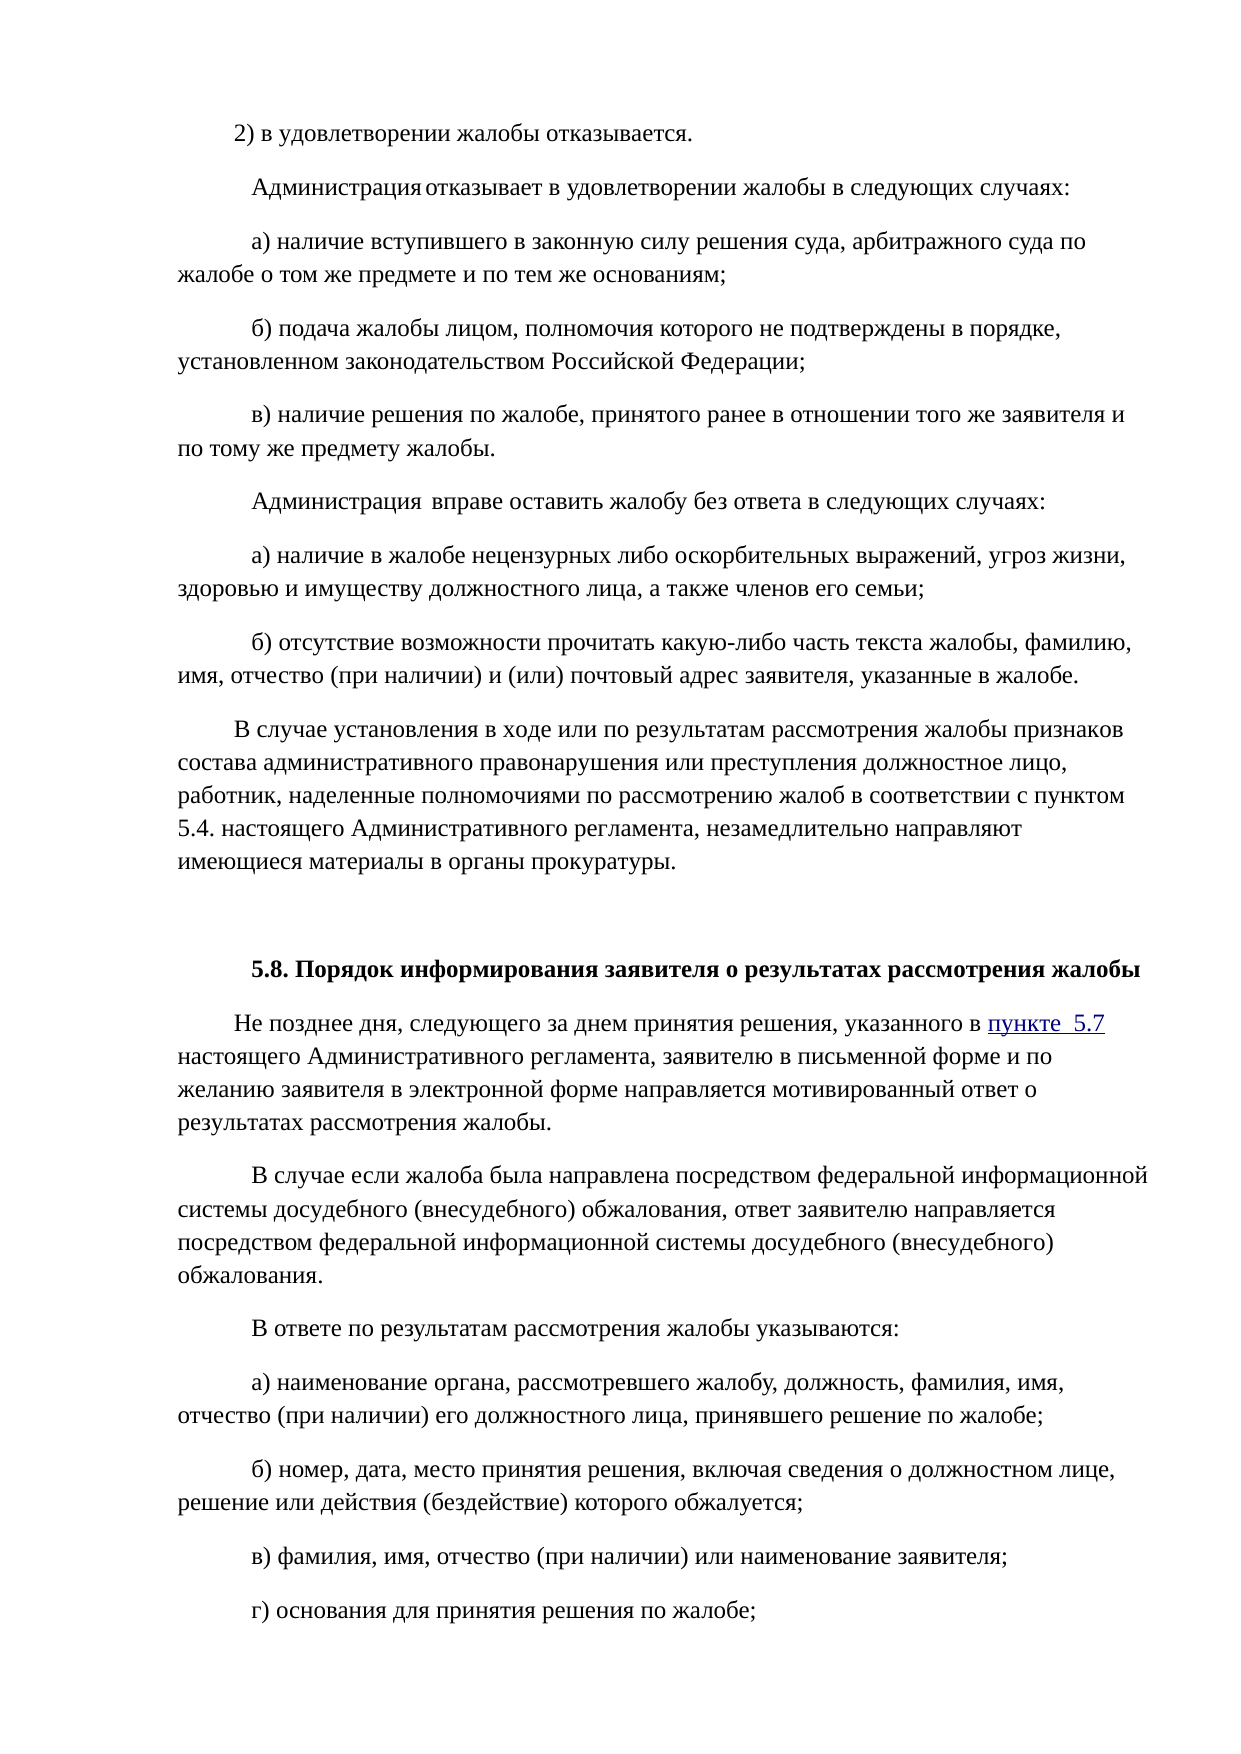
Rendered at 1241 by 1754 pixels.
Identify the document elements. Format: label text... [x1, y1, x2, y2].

text а) наличие вступившего в законную силу решения суда, арбитражного суда по жалобе о том же предмете и по тем же основаниям; [177, 226, 1152, 288]
text б) номер, дата, место принятия решения, включая сведения о должностном лице, решение или действия (бездействие) которого обжалуется; [177, 1454, 1152, 1516]
text в) наличие решения по жалобе, принятого ранее в отношении того же заявителя и по тому же предмету жалобы. [177, 399, 1152, 461]
text Администрация отказывает в удовлетворении жалобы в следующих случаях: [177, 172, 1152, 201]
text В случае установления в ходе или по результатам рассмотрения жалобы признаков состава административного правонарушения или преступления должностное лицо, работник, наделенные полномочиями по рассмотрению жалоб в соответствии с пунктом 5.4. настоящего Административного регламента, незамедлительно направляют имеющиеся материалы в органы прокуратуры. [177, 714, 1152, 875]
text Администрация вправе оставить жалобу без ответа в следующих случаях: [177, 486, 1152, 515]
text 2) в удовлетворении жалобы отказывается. [177, 118, 1152, 147]
text В ответе по результатам рассмотрения жалобы указываются: [177, 1313, 1152, 1342]
text Не позднее дня, следующего за днем принятия решения, указанного в пункте 5.7 настоящего Административного регламента, заявителю в письменной форме и по желанию заявителя в электронной форме направляется мотивированный ответ о результатах рассмотрения жалобы. [177, 1008, 1152, 1136]
text 5.8. Порядок информирования заявителя о результатах рассмотрения жалобы [177, 954, 1152, 983]
text б) подача жалобы лицом, полномочия которого не подтверждены в порядке, установленном законодательством Российской Федерации; [177, 313, 1152, 374]
text а) наличие в жалобе нецензурных либо оскорбительных выражений, угроз жизни, здоровью и имуществу должностного лица, а также членов его семьи; [177, 540, 1152, 602]
text а) наименование органа, рассмотревшего жалобу, должность, фамилия, имя, отчество (при наличии) его должностного лица, принявшего решение по жалобе; [177, 1367, 1152, 1429]
text В случае если жалоба была направлена посредством федеральной информационной системы досудебного (внесудебного) обжалования, ответ заявителю направляется посредством федеральной информационной системы досудебного (внесудебного) обжалования. [177, 1161, 1152, 1288]
text б) отсутствие возможности прочитать какую-либо часть текста жалобы, фамилию, имя, отчество (при наличии) и (или) почтовый адрес заявителя, указанные в жалобе. [177, 627, 1152, 689]
text г) основания для принятия решения по жалобе; [177, 1595, 1152, 1624]
text в) фамилия, имя, отчество (при наличии) или наименование заявителя; [177, 1541, 1152, 1570]
